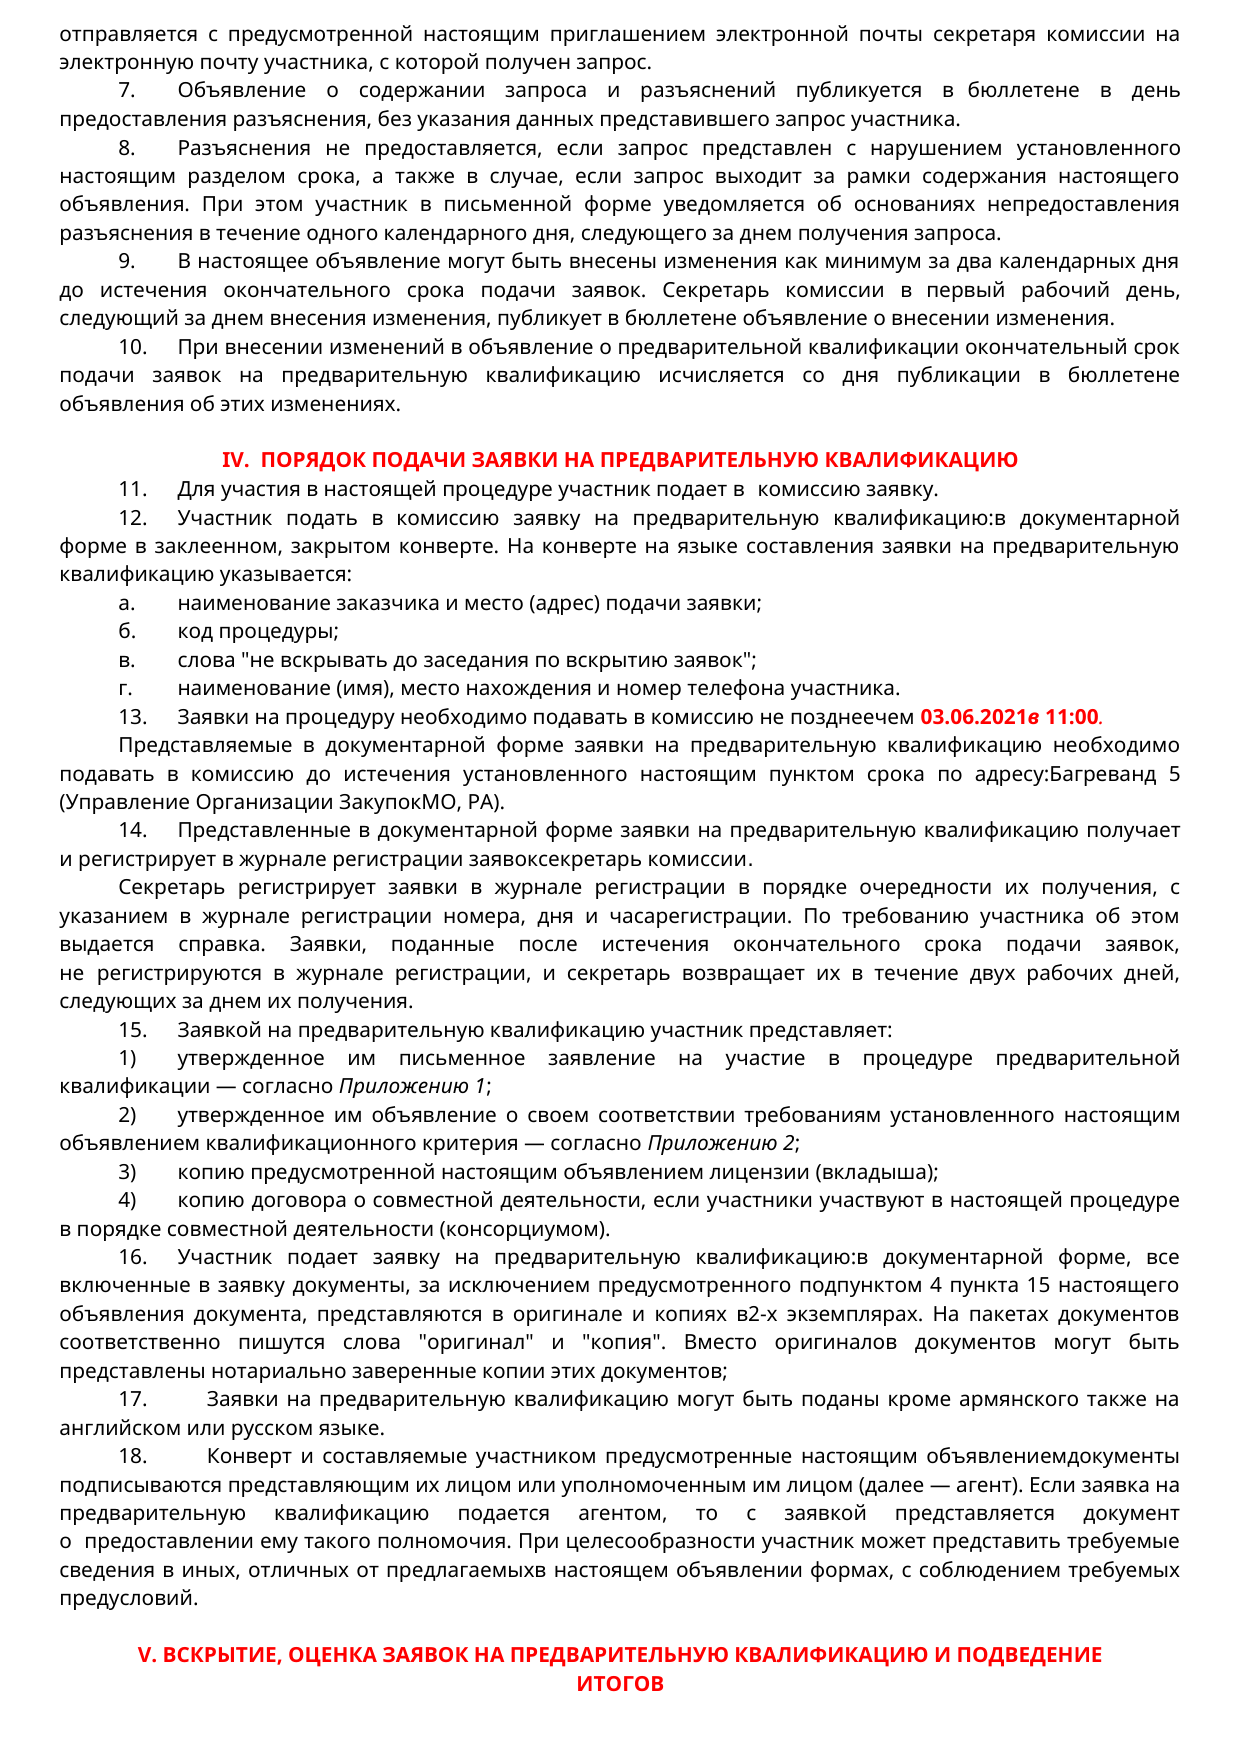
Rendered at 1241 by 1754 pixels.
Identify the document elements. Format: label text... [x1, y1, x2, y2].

text V. ВСКРЫТИЕ, ОЦЕНКА ЗАЯВОК НА ПРЕДВАРИТЕЛЬНУЮ КВАЛИФИКАЦИЮ И ПОДВЕДЕНИЕ ИТОГОВ [118, 1640, 1122, 1697]
text а. наименование заказчика и место (адрес) подачи заявки; [118, 588, 1181, 616]
text г. наименование (имя), место нахождения и номер телефона участника. [118, 673, 1181, 702]
text 8. Разъяснения не предоставляется, если запрос представлен с нарушением установленного настоящим разделом срока, а также в случае, если запрос выходит за рамки содержания настоящего объявления. При этом участник в письменной форме уведомляется об основаниях непредоставления разъяснения в течение одного календарного дня, следующего за днем получения запроса. [59, 133, 1181, 246]
text 2) утвержденное им объявление о своем соответствии требованиям установленного настоящим объявлением квалификационного критерия — согласно Приложению 2; [59, 1100, 1181, 1157]
text 18. Конверт и составляемые участником предусмотренные настоящим объявлениемдокументы подписываются представляющим их лицом или уполномоченным им лицом (далее — агент). Если заявка на предварительную квалификацию подается агентом, то с заявкой представляется документ о предоставлении ему такого полномочия. При целесообразности участник может представить требуемые сведения в иных, отличных от предлагаемыхв настоящем объявлении формах, с соблюдением требуемых предусловий. [59, 1441, 1181, 1612]
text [59, 19, 1181, 76]
text IV. ПОРЯДОК ПОДАЧИ ЗАЯВКИ НА ПРЕДВАРИТЕЛЬНУЮ КВАЛИФИКАЦИЮ [118, 446, 1122, 474]
text б. код процедуры; [118, 616, 1181, 645]
text в. слова "не вскрывать до заседания по вскрытию заявок"; [118, 645, 1181, 673]
text 1) утвержденное им письменное заявление на участие в процедуре предварительной квалификации — согласно Приложению 1; [59, 1043, 1181, 1100]
text 12. Участник подать в комиссию заявку на предварительную квалификацию:в документарной форме в заклеенном, закрытом конверте. На конверте на языке составления заявки на предварительную квалификацию указывается: [59, 503, 1181, 588]
text 3) копию предусмотренной настоящим объявлением лицензии (вкладыша); [59, 1157, 1181, 1185]
text 17. Заявки на предварительную квалификацию могут быть поданы кроме армянского также на английском или русском языке. [59, 1384, 1181, 1441]
text 11. Для участия в настоящей процедуре участник подает в комиссию заявку. [59, 474, 1181, 503]
text Секретарь регистрирует заявки в журнале регистрации в порядке очередности их получения, с указанием в журнале регистрации номера, дня и часарегистрации. По требованию участника об этом выдается справка. Заявки, поданные после истечения окончательного срока подачи заявок, не регистрируются в журнале регистрации, и секретарь возвращает их в течение двух рабочих дней, следующих за днем их получения. [59, 872, 1181, 1015]
text 15. Заявкой на предварительную квалификацию участник представляет: [59, 1015, 1181, 1043]
text 7. Объявление о содержании запроса и разъяснений публикуется в бюллетене в день предоставления разъяснения, без указания данных представившего запрос участника. [59, 76, 1181, 133]
text 13. Заявки на процедуру необходимо подавать в комиссию не позднеечем 03.06.2021в 11:00. [59, 702, 1181, 730]
text 9. В настоящее объявление могут быть внесены изменения как минимум за два календарных дня до истечения окончательного срока подачи заявок. Секретарь комиссии в первый рабочий день, следующий за днем внесения изменения, публикует в бюллетене объявление о внесении изменения. [59, 246, 1181, 332]
text 10. При внесении изменений в объявление о предварительной квалификации окончательный срок подачи заявок на предварительную квалификацию исчисляется со дня публикации в бюллетене объявления об этих изменениях. [59, 332, 1181, 417]
text 16. Участник подает заявку на предварительную квалификацию:в документарной форме, все включенные в заявку документы, за исключением предусмотренного подпунктом 4 пункта 15 настоящего объявления документа, представляются в оригинале и копиях в2-х экземплярах. На пакетах документов соответственно пишутся слова "оригинал" и "копия". Вместо оригиналов документов могут быть представлены нотариально заверенные копии этих документов; [59, 1242, 1181, 1384]
text 14. Представленные в документарной форме заявки на предварительную квалификацию получает и регистрирует в журнале регистрации заявоксекретарь комиссии. [59, 816, 1181, 872]
text Представляемые в документарной форме заявки на предварительную квалификацию необходимо подавать в комиссию до истечения установленного настоящим пунктом срока по адресу:Багреванд 5 (Управление Организации ЗакупокМО, РА). [59, 730, 1181, 816]
text 4) копию договора о совместной деятельности, если участники участвуют в настоящей процедуре в порядке совместной деятельности (консорциумом). [59, 1185, 1181, 1242]
